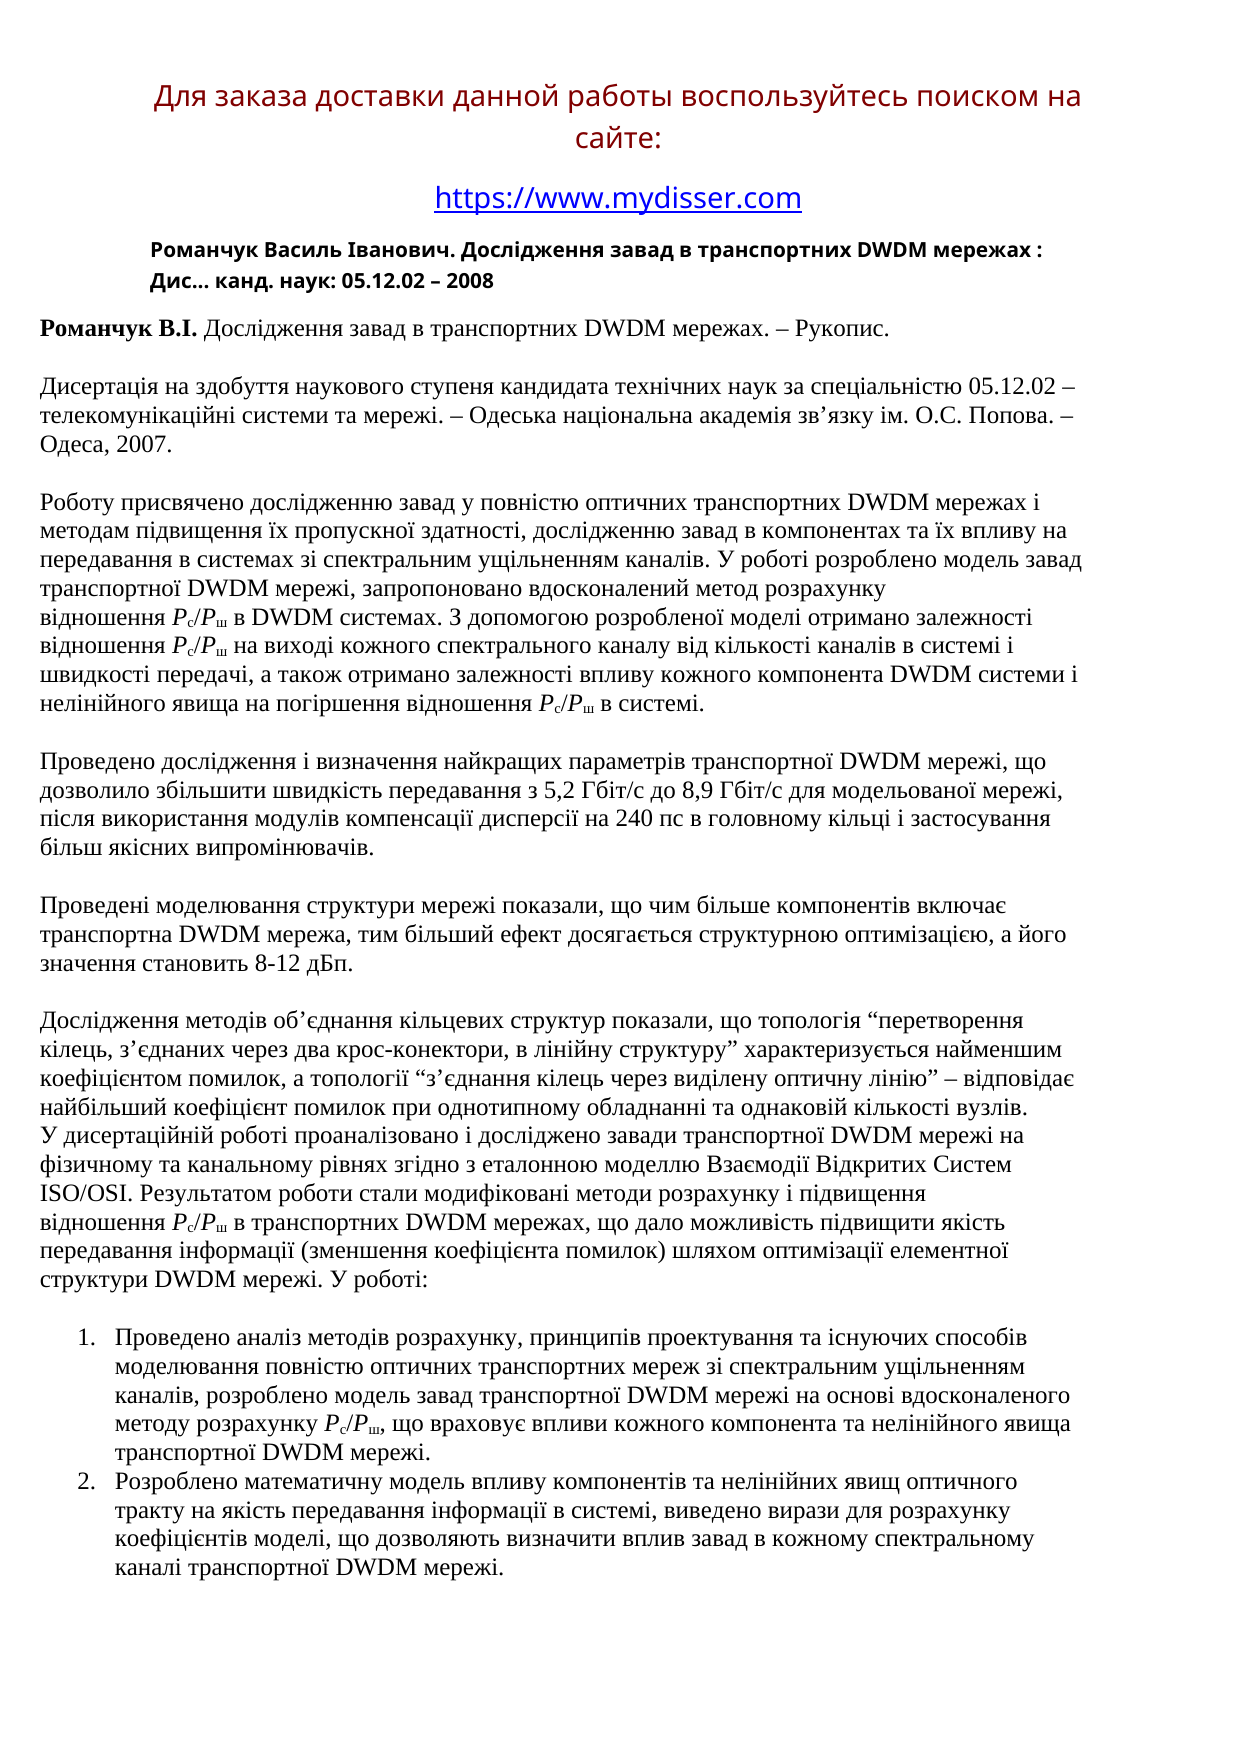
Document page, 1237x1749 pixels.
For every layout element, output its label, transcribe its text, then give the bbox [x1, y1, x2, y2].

table_cell [40, 1121, 1086, 1581]
text Романчук Василь Іванович. Дослідження завад в транспортних DWDM мережах : Дис... канд. наук: 05.12.02 – 2008 [150, 236, 1086, 294]
table_header [40, 314, 1086, 1121]
